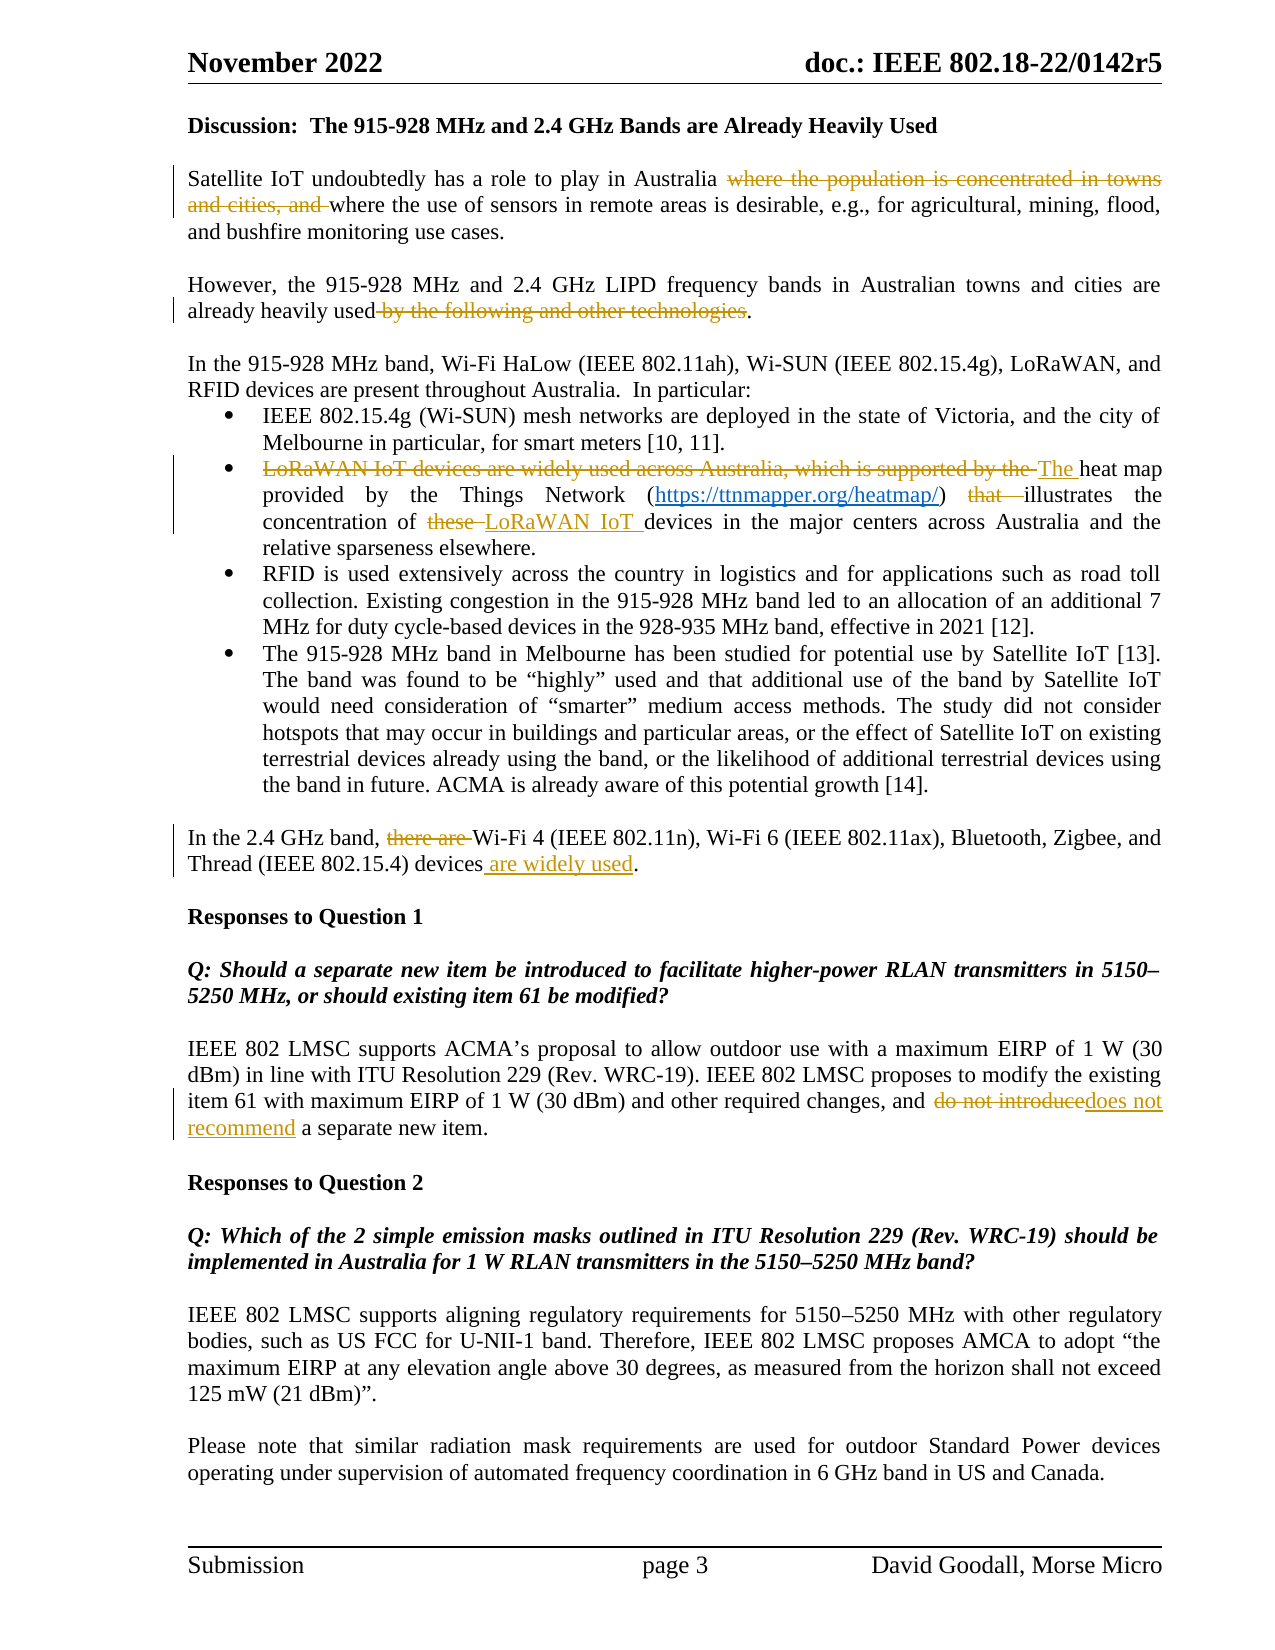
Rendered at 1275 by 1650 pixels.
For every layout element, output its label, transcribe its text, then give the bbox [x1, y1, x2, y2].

text Discussion: The 915-928 MHz and 2.4 GHz Bands are Already Heavily Used [187, 112, 1162, 139]
text Responses to Question 2 [187, 1169, 1162, 1195]
list The 915-928 MHz band in Melbourne has been studied for potential use by Satellite IoT [13]. The band was found to be “highly” used and that additional use of the band by Satellite IoT would need consideration of “smarter” medium access methods. The study did not consider hotspots that may occur in buildings and particular areas, or the effect of Satellite IoT on existing terrestrial devices already using the band, or the likelihood of additional terrestrial devices using the band in future. ACMA is already aware of this potential growth [14]. [225, 639, 1162, 798]
text Please note that similar radiation mask requirements are used for outdoor Standard Power devices operating under supervision of automated frequency coordination in 6 GHz band in US and Canada. [187, 1433, 1162, 1485]
text In the 2.4 GHz band, Wi-Fi 4 (IEEE 802.11n), Wi-Fi 6 (IEEE 802.11ax), Bluetooth, Zigbee, and Thread (IEEE 802.15.4) devices. [187, 824, 1162, 877]
text Satellite IoT undoubtedly has a role to play in Australia where the use of sensors in remote areas is desirable, e.g., for agricultural, mining, flood, and bushfire monitoring use cases. [187, 165, 1162, 244]
text However, the 915-928 MHz and 2.4 GHz LIPD frequency bands in Australian towns and cities are already heavily used. [187, 271, 1162, 323]
list heat map provided by the Things Network (https://ttnmapper.org/heatmap/) illustrates the concentration of devices in the major centers across Australia and the relative sparseness elsewhere. [225, 455, 1162, 561]
list RFID is used extensively across the country in logistics and for applications such as road toll collection. Existing congestion in the 915-928 MHz band led to an allocation of an additional 7 MHz for duty cycle-based devices in the 928-935 MHz band, effective in 2021 [12]. [225, 561, 1162, 639]
text Responses to Question 1 [187, 903, 1162, 929]
text Q: Should a separate new item be introduced to facilitate higher-power RLAN transmitters in 5150–5250 MHz, or should existing item 61 be modified? [187, 956, 1162, 1008]
text IEEE 802 LMSC supports ACMA’s proposal to allow outdoor use with a maximum EIRP of 1 W (30 dBm) in line with ITU Resolution 229 (Rev. WRC-19). IEEE 802 LMSC proposes to modify the existing item 61 with maximum EIRP of 1 W (30 dBm) and other required changes, and a separate new item. [187, 1035, 1162, 1140]
text In the 915-928 MHz band, Wi-Fi HaLow (IEEE 802.11ah), Wi-SUN (IEEE 802.15.4g), LoRaWAN, and RFID devices are present throughout Australia. In particular: [187, 350, 1162, 402]
text Q: Which of the 2 simple emission masks outlined in ITU Resolution 229 (Rev. WRC-19) should be implemented in Australia for 1 W RLAN transmitters in the 5150–5250 MHz band? [187, 1222, 1162, 1274]
list IEEE 802.15.4g (Wi-SUN) mesh networks are deployed in the state of Victoria, and the city of Melbourne in particular, for smart meters [10, 11]. [225, 402, 1162, 455]
text IEEE 802 LMSC supports aligning regulatory requirements for 5150–5250 MHz with other regulatory bodies, such as US FCC for U-NII-1 band. Therefore, IEEE 802 LMSC proposes AMCA to adopt “the maximum EIRP at any elevation angle above 30 degrees, as measured from the horizon shall not exceed 125 mW (21 dBm)”. [187, 1301, 1162, 1406]
